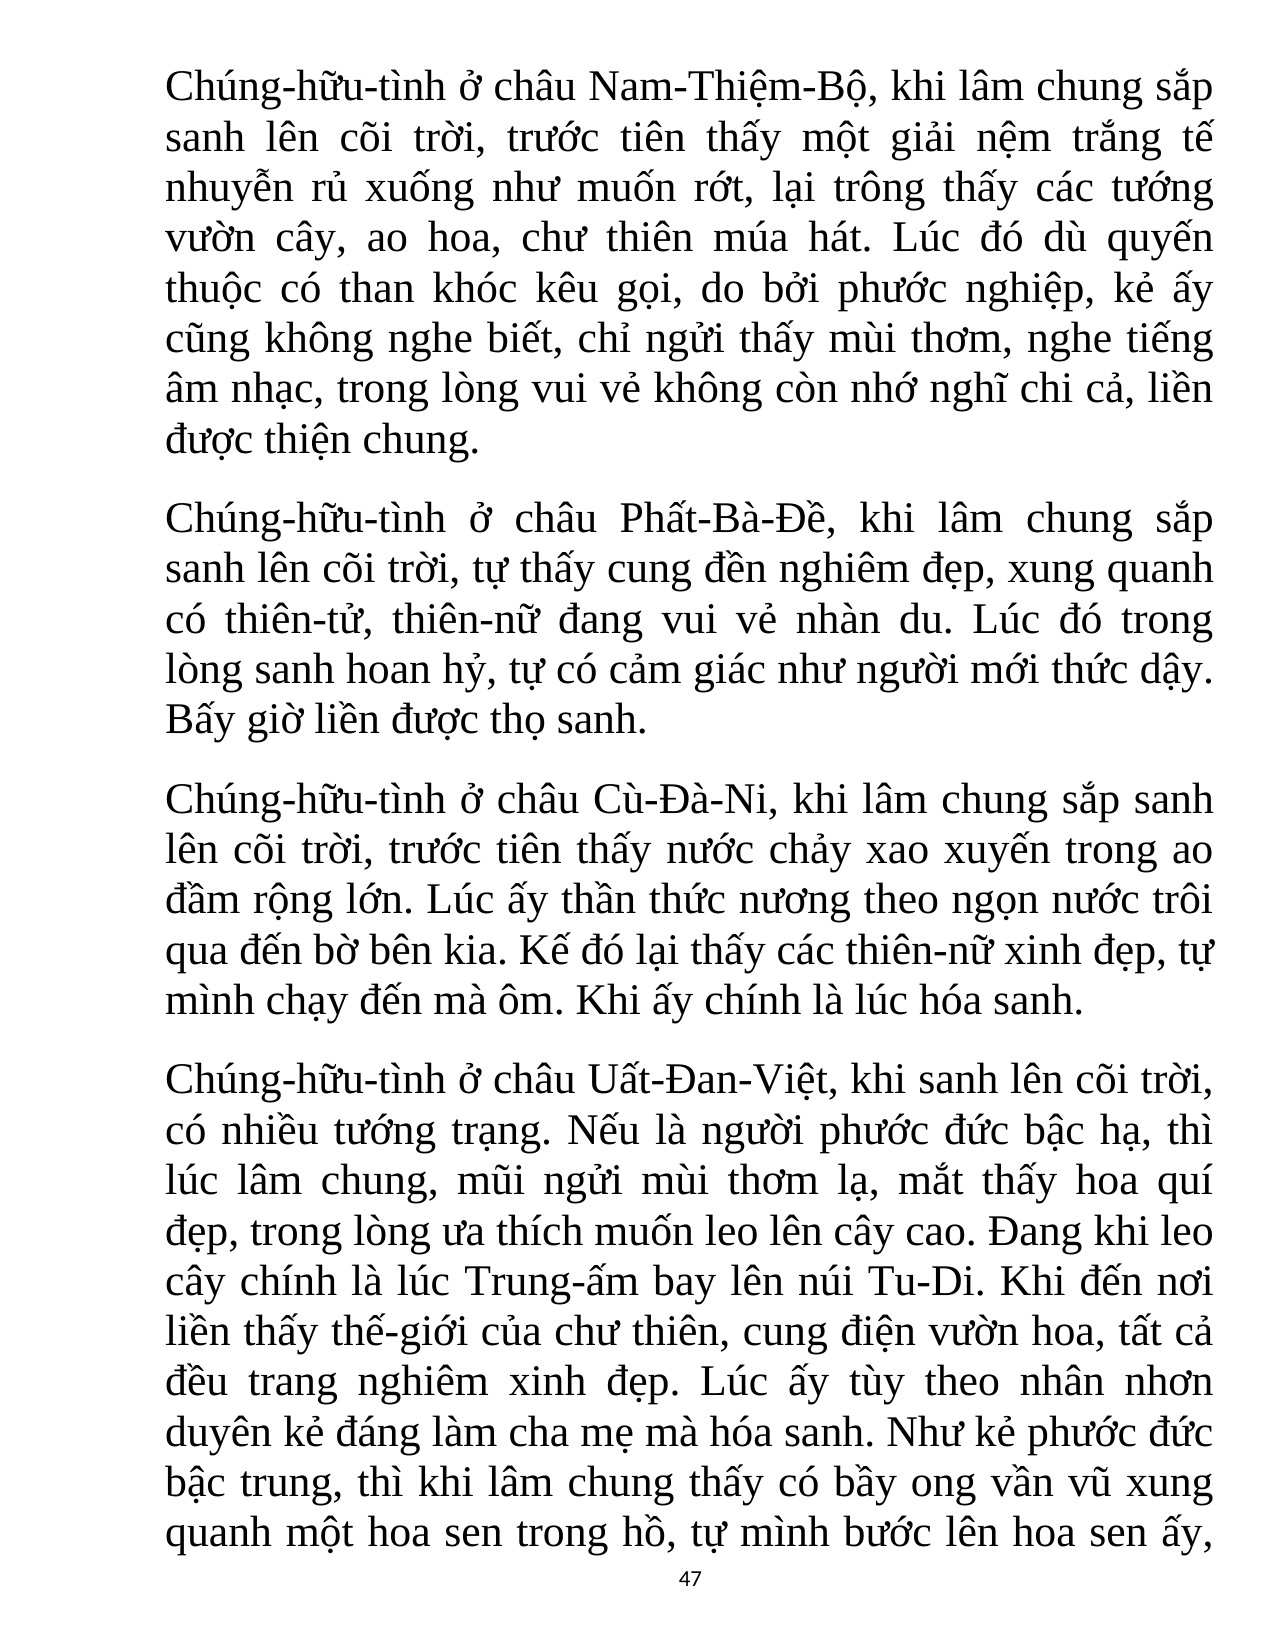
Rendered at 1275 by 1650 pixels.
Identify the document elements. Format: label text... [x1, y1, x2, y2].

text Chúng-hữu-tình ở châu Phất-Bà-Đề, khi lâm chung sắp sanh lên cõi trời, tự thấy cung đền nghiêm đẹp, xung quanh có thiên-tử, thiên-nữ đang vui vẻ nhàn du. Lúc đó trong lòng sanh hoan hỷ, tự có cảm giác như người mới thức dậy. Bấy giờ liền được thọ sanh. [165, 492, 1215, 743]
text Chúng-hữu-tình ở châu Cù-Đà-Ni, khi lâm chung sắp sanh lên cõi trời, trước tiên thấy nước chảy xao xuyến trong ao đầm rộng lớn. Lúc ấy thần thức nương theo ngọn nước trôi qua đến bờ bên kia. Kế đó lại thấy các thiên-nữ xinh đẹp, tự mình chạy đến mà ôm. Khi ấy chính là lúc hóa sanh. [165, 772, 1215, 1024]
text Chúng-hữu-tình ở châu Nam-Thiệm-Bộ, khi lâm chung sắp sanh lên cõi trời, trước tiên thấy một giải nệm trắng tế nhuyễn rủ xuống như muốn rớt, lại trông thấy các tướng vườn cây, ao hoa, chư thiên múa hát. Lúc đó dù quyến thuộc có than khóc kêu gọi, do bởi phước nghiệp, kẻ ấy cũng không nghe biết, chỉ ngửi thấy mùi thơm, nghe tiếng âm nhạc, trong lòng vui vẻ không còn nhớ nghĩ chi cả, liền được thiện chung. [165, 60, 1215, 462]
